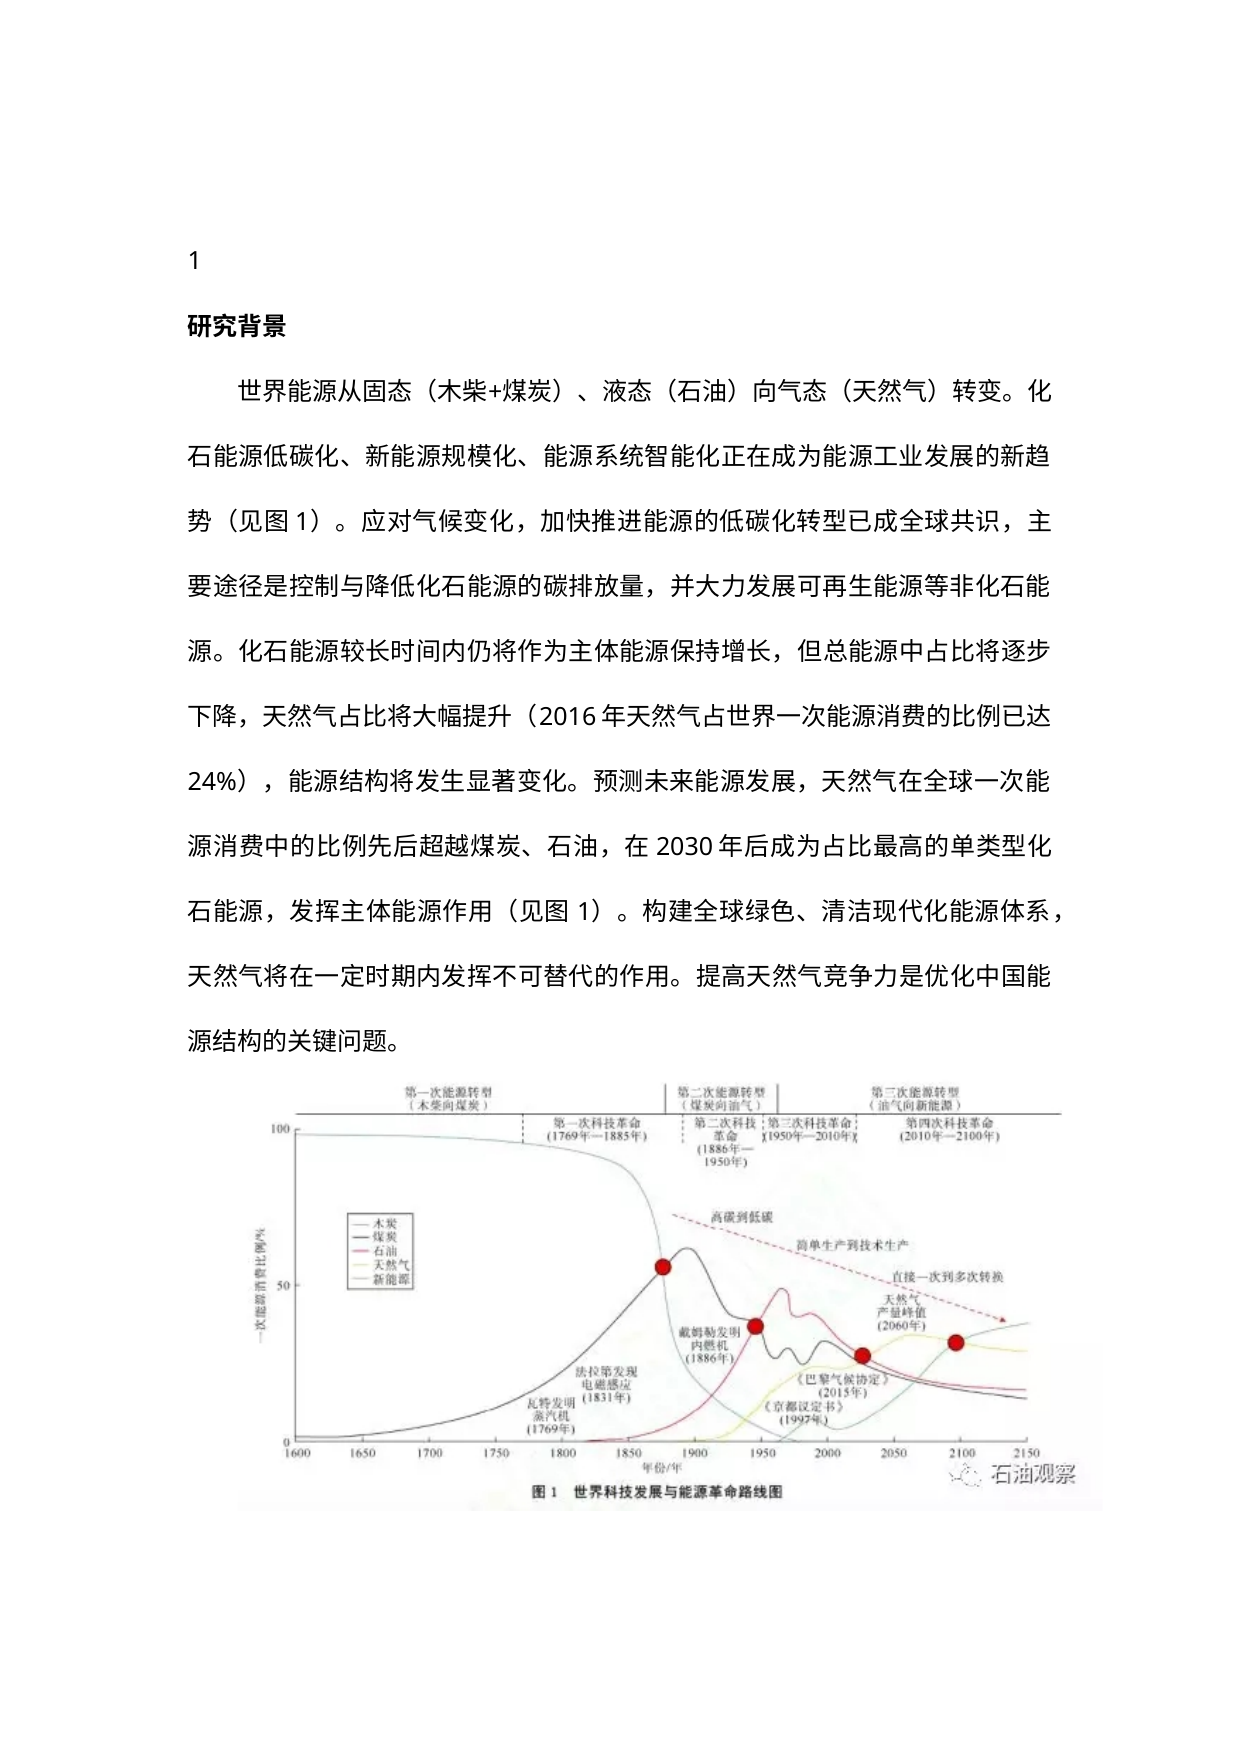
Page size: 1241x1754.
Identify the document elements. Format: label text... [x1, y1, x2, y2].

picture [237, 1072, 1103, 1511]
text 研究背景 [187, 292, 1053, 357]
text 1 [187, 227, 1053, 292]
text 世界能源从固态（木柴+煤炭）、液态（石油）向气态（天然气）转变。化石能源低碳化、新能源规模化、能源系统智能化正在成为能源工业发展的新趋势（见图1）。应对气候变化，加快推进能源的低碳化转型已成全球共识，主要途径是控制与降低化石能源的碳排放量，并大力发展可再生能源等非化石能源。化石能源较长时间内仍将作为主体能源保持增长，但总能源中占比将逐步下降，天然气占比将大幅提升（2016年天然气占世界一次能源消费的比例已达24%），能源结构将发生显著变化。预测未来能源发展，天然气在全球一次能源消费中的比例先后超越煤炭、石油，在2030年后成为占比最高的单类型化石能源，发挥主体能源作用（见图1）。构建全球绿色、清洁现代化能源体系，天然气将在一定时期内发挥不可替代的作用。提高天然气竞争力是优化中国能源结构的关键问题。 [187, 357, 1053, 1072]
